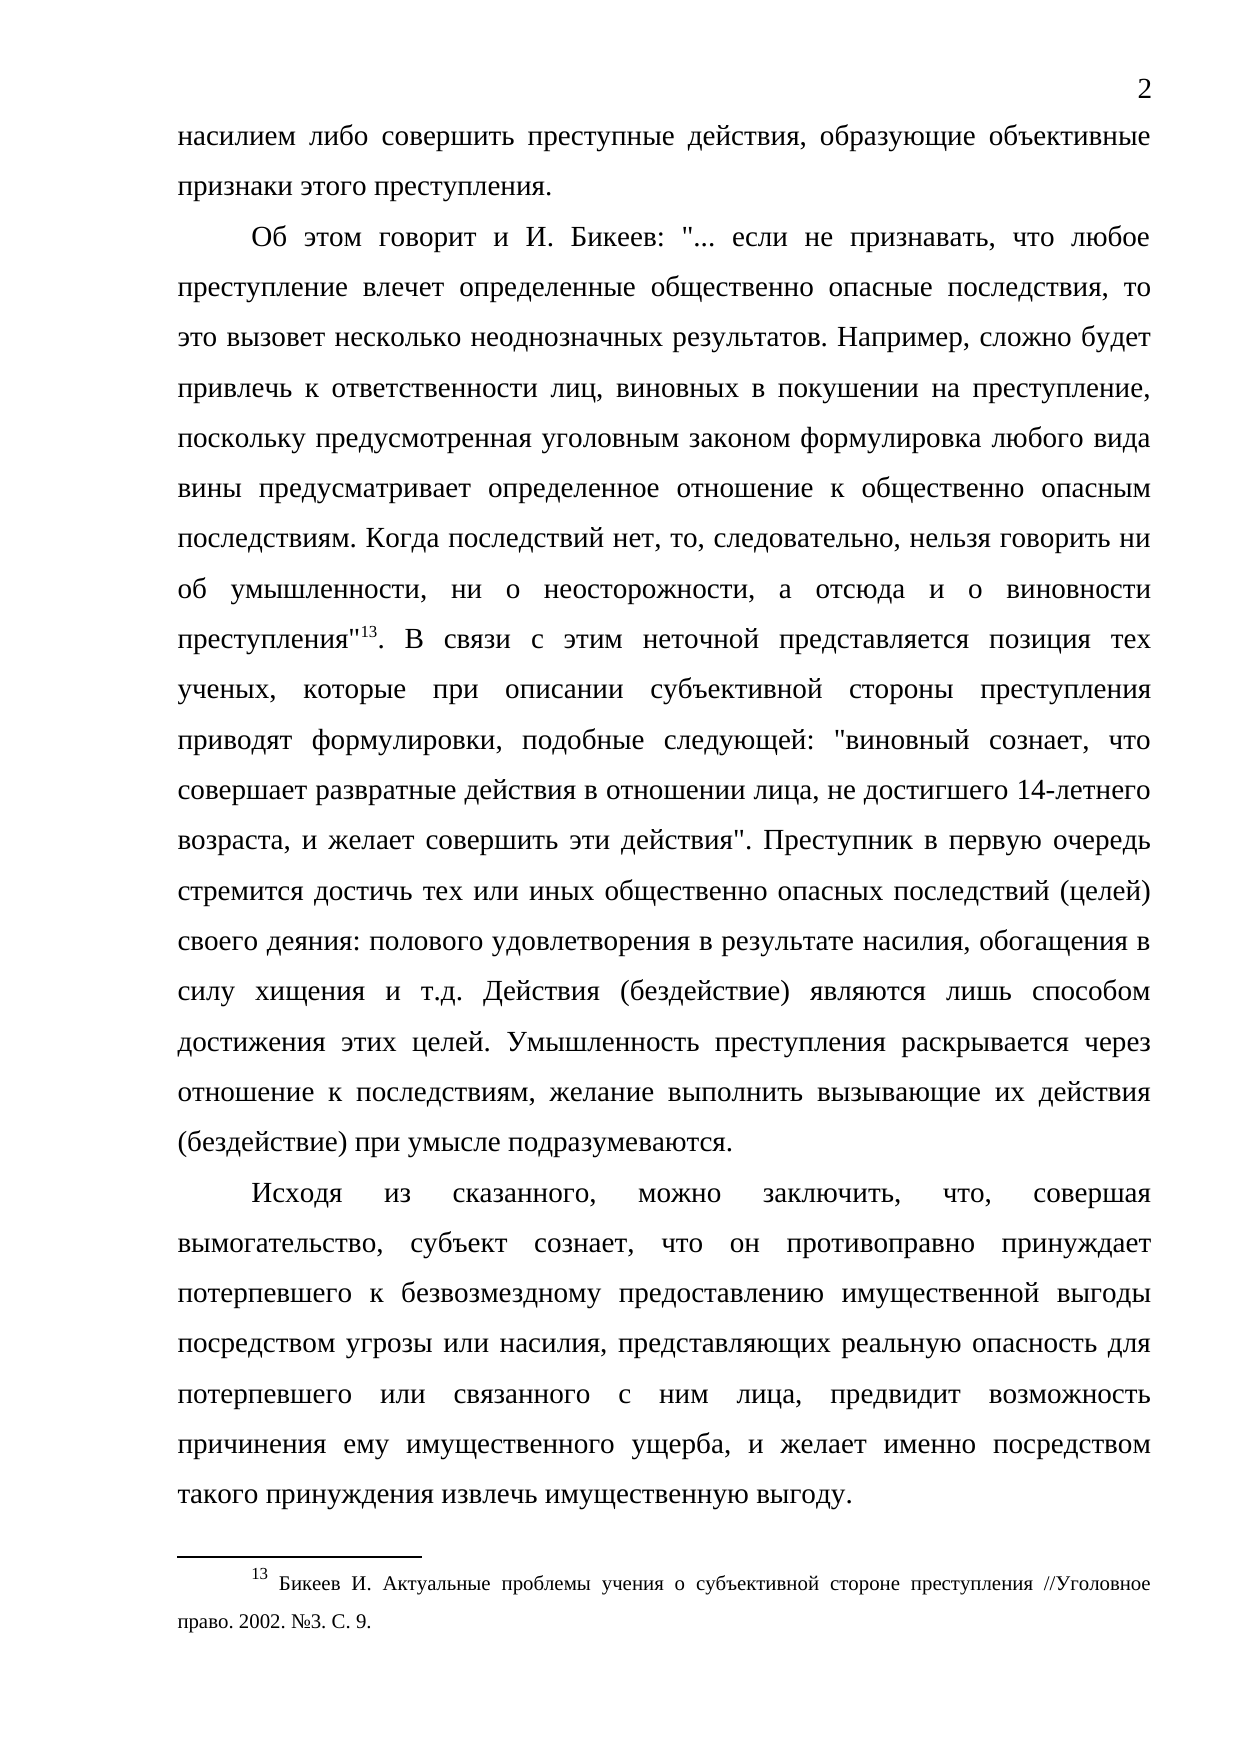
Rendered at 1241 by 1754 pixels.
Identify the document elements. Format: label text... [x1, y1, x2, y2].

text Исходя из сказанного, можно заключить, что, совершая вымогательство, субъект сознает, что он противоправно принуждает потерпевшего к безвозмездному предоставлению имущественной выгоды посредством угрозы или насилия, представляющих реальную опасность для потерпевшего или связанного с ним лица, предвидит возможность причинения ему имущественного ущерба, и желает именно посредством такого принуждения извлечь имущественную выгоду. [177, 1175, 1152, 1510]
text Об этом говорит и И. Бикеев: "... если не признавать, что любое преступление влечет определенные общественно опасные последствия, то это вызовет несколько неоднозначных результатов. Например, сложно будет привлечь к ответственности лиц, виновных в покушении на преступление, поскольку предусмотренная уголовным законом формулировка любого вида вины предусматривает определенное отношение к общественно опасным последствиям. Когда последствий нет, то, следовательно, нельзя говорить ни об умышленности, ни о неосторожности, а отсюда и о виновности преступления". В связи с этим неточной представляется позиция тех ученых, которые при описании субъективной стороны преступления приводят формулировки, подобные следующей: "виновный сознает, что совершает развратные действия в отношении лица, не достигшего 14-летнего возраста, и желает совершить эти действия". Преступник в первую очередь стремится достичь тех или иных общественно опасных последствий (целей) своего деяния: полового удовлетворения в результате насилия, обогащения в силу хищения и т.д. Действия (бездействие) являются лишь способом достижения этих целей. Умышленность преступления раскрывается через отношение к последствиям, желание выполнить вызывающие их действия (бездействие) при умысле подразумеваются. [177, 219, 1152, 1158]
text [177, 118, 1152, 202]
